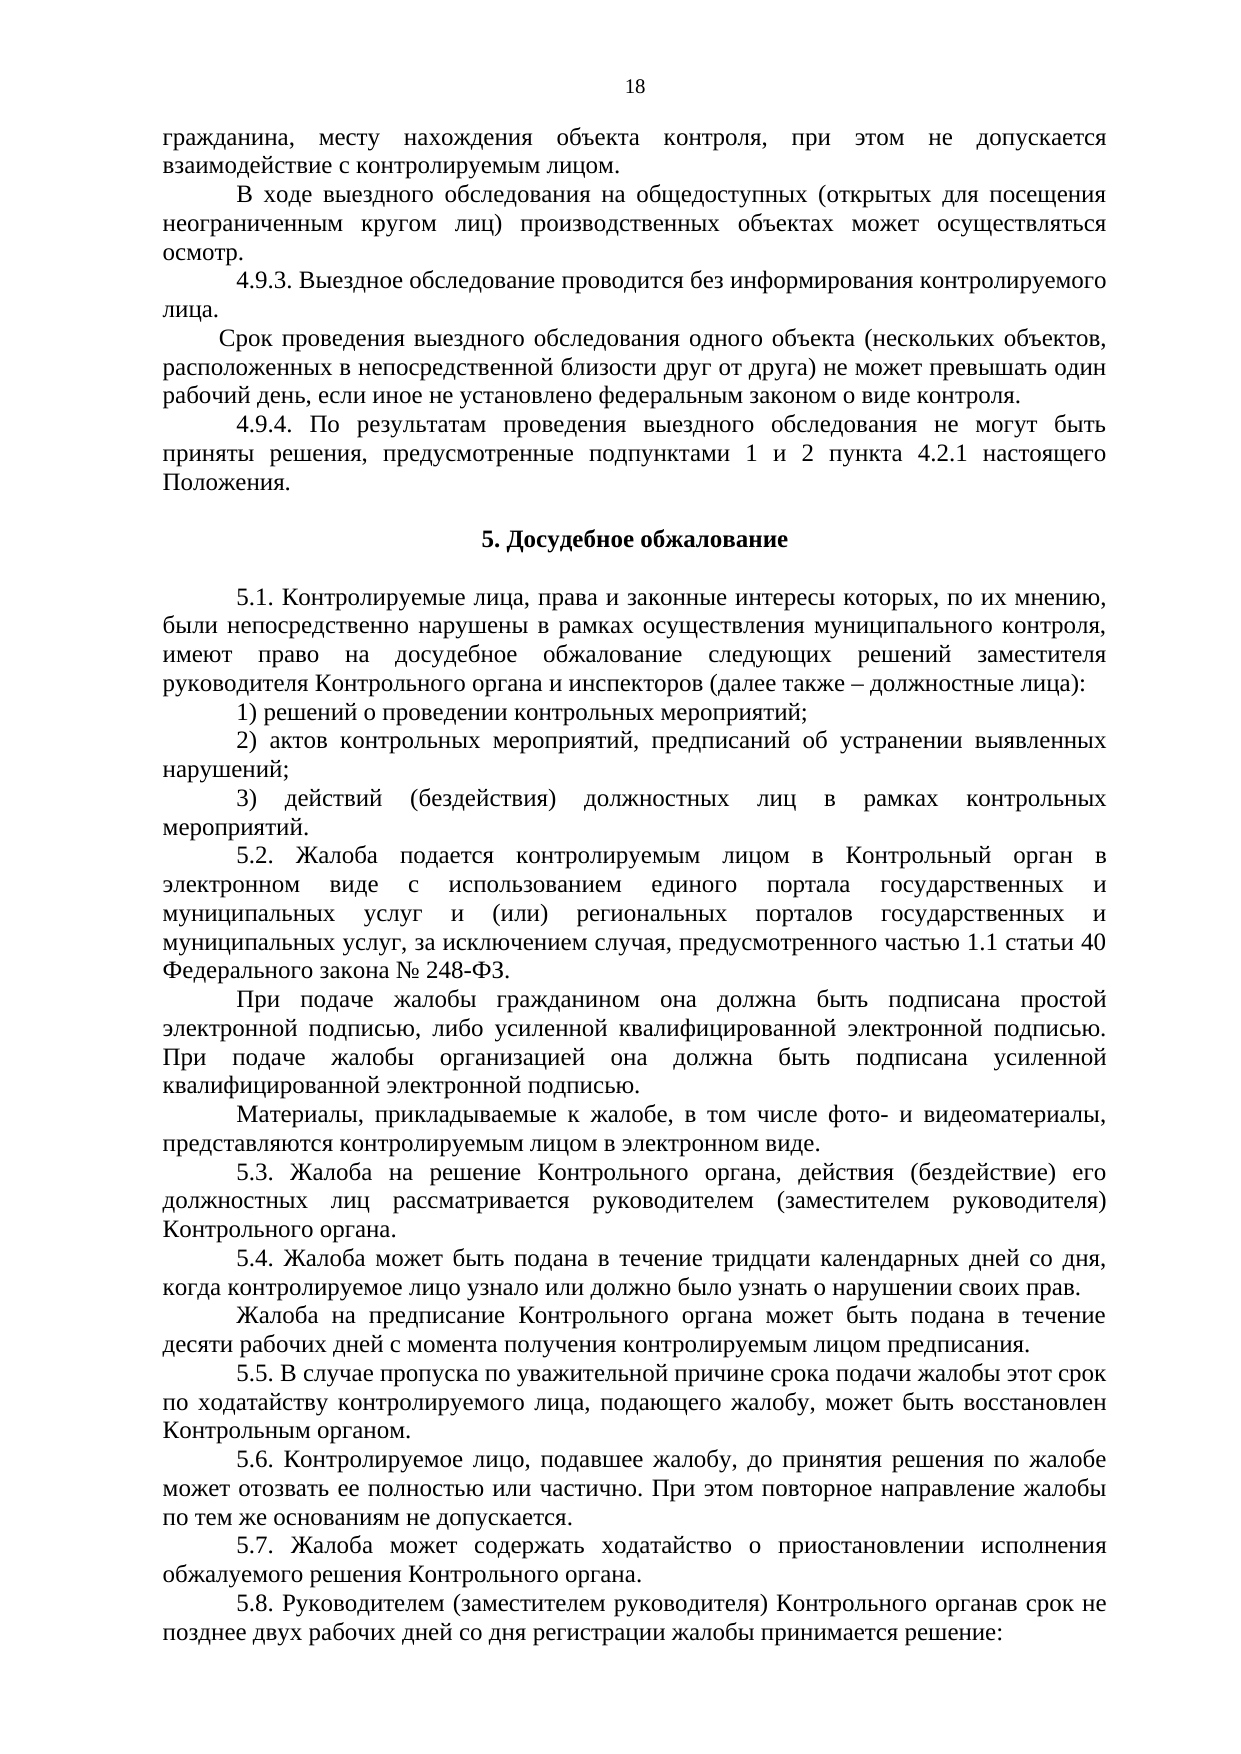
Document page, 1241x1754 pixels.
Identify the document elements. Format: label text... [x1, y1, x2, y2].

text В ходе выездного обследования на общедоступных (открытых для посещения неограниченным кругом лиц) производственных объектах может осуществляться осмотр. [162, 179, 1107, 266]
list 4.9.3. Выездное обследование проводится без информирования контролируемого лица. [162, 266, 1107, 323]
text 5.7. Жалоба может содержать ходатайство о приостановлении исполнения обжалуемого решения Контрольного органа. [162, 1531, 1107, 1588]
text Материалы, прикладываемые к жалобе, в том числе фото- и видеоматериалы, представляются контролируемым лицом в электронном виде. [162, 1099, 1107, 1157]
text 5.2. Жалоба подается контролируемым лицом в Контрольный орган в электронном виде с использованием единого портала государственных и муниципальных услуг и (или) региональных порталов государственных и муниципальных услуг, за исключением случая, предусмотренного частью 1.1 статьи 40 Федерального закона № 248-ФЗ. [162, 841, 1107, 984]
text 5.8. Руководителем (заместителем руководителя) Контрольного органав срок не позднее двух рабочих дней со дня регистрации жалобы принимается решение: [162, 1588, 1107, 1646]
text 5.5. В случае пропуска по уважительной причине срока подачи жалобы этот срок по ходатайству контролируемого лица, подающего жалобу, может быть восстановлен Контрольным органом. [162, 1358, 1107, 1444]
text 5. Досудебное обжалование [162, 524, 1107, 553]
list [162, 122, 1107, 179]
text 4.9.4. По результатам проведения выездного обследования не могут быть приняты решения, предусмотренные подпунктами 1 и 2 пункта 4.2.1 настоящего Положения. [162, 409, 1107, 496]
text 5.6. Контролируемое лицо, подавшее жалобу, до принятия решения по жалобе может отозвать ее полностью или частично. При этом повторное направление жалобы по тем же основаниям не допускается. [162, 1444, 1107, 1531]
text 1) решений о проведении контрольных мероприятий; [162, 697, 1107, 726]
text Жалоба на предписание Контрольного органа может быть подана в течение десяти рабочих дней с момента получения контролируемым лицом предписания. [162, 1301, 1107, 1358]
text 2) актов контрольных мероприятий, предписаний об устранении выявленных нарушений; [162, 726, 1107, 783]
text 5.4. Жалоба может быть подана в течение тридцати календарных дней со дня, когда контролируемое лицо узнало или должно было узнать о нарушении своих прав. [162, 1243, 1107, 1301]
list 5.1. Контролируемые лица, права и законные интересы которых, по их мнению, были непосредственно нарушены в рамках осуществления муниципального контроля, имеют право на досудебное обжалование следующих решений заместителя руководителя Контрольного органа и инспекторов (далее также – должностные лица): [162, 582, 1107, 697]
text 5.3. Жалоба на решение Контрольного органа, действия (бездействие) его должностных лиц рассматривается руководителем (заместителем руководителя) Контрольного органа. [162, 1157, 1107, 1243]
text Срок проведения выездного обследования одного объекта (нескольких объектов, расположенных в непосредственной близости друг от друга) не может превышать один рабочий день, если иное не установлено федеральным законом о виде контроля. [162, 323, 1107, 409]
text 3) действий (бездействия) должностных лиц в рамках контрольных мероприятий. [162, 783, 1107, 841]
text При подаче жалобы гражданином она должна быть подписана простой электронной подписью, либо усиленной квалифицированной электронной подписью. При подаче жалобы организацией она должна быть подписана усиленной квалифицированной электронной подписью. [162, 984, 1107, 1099]
